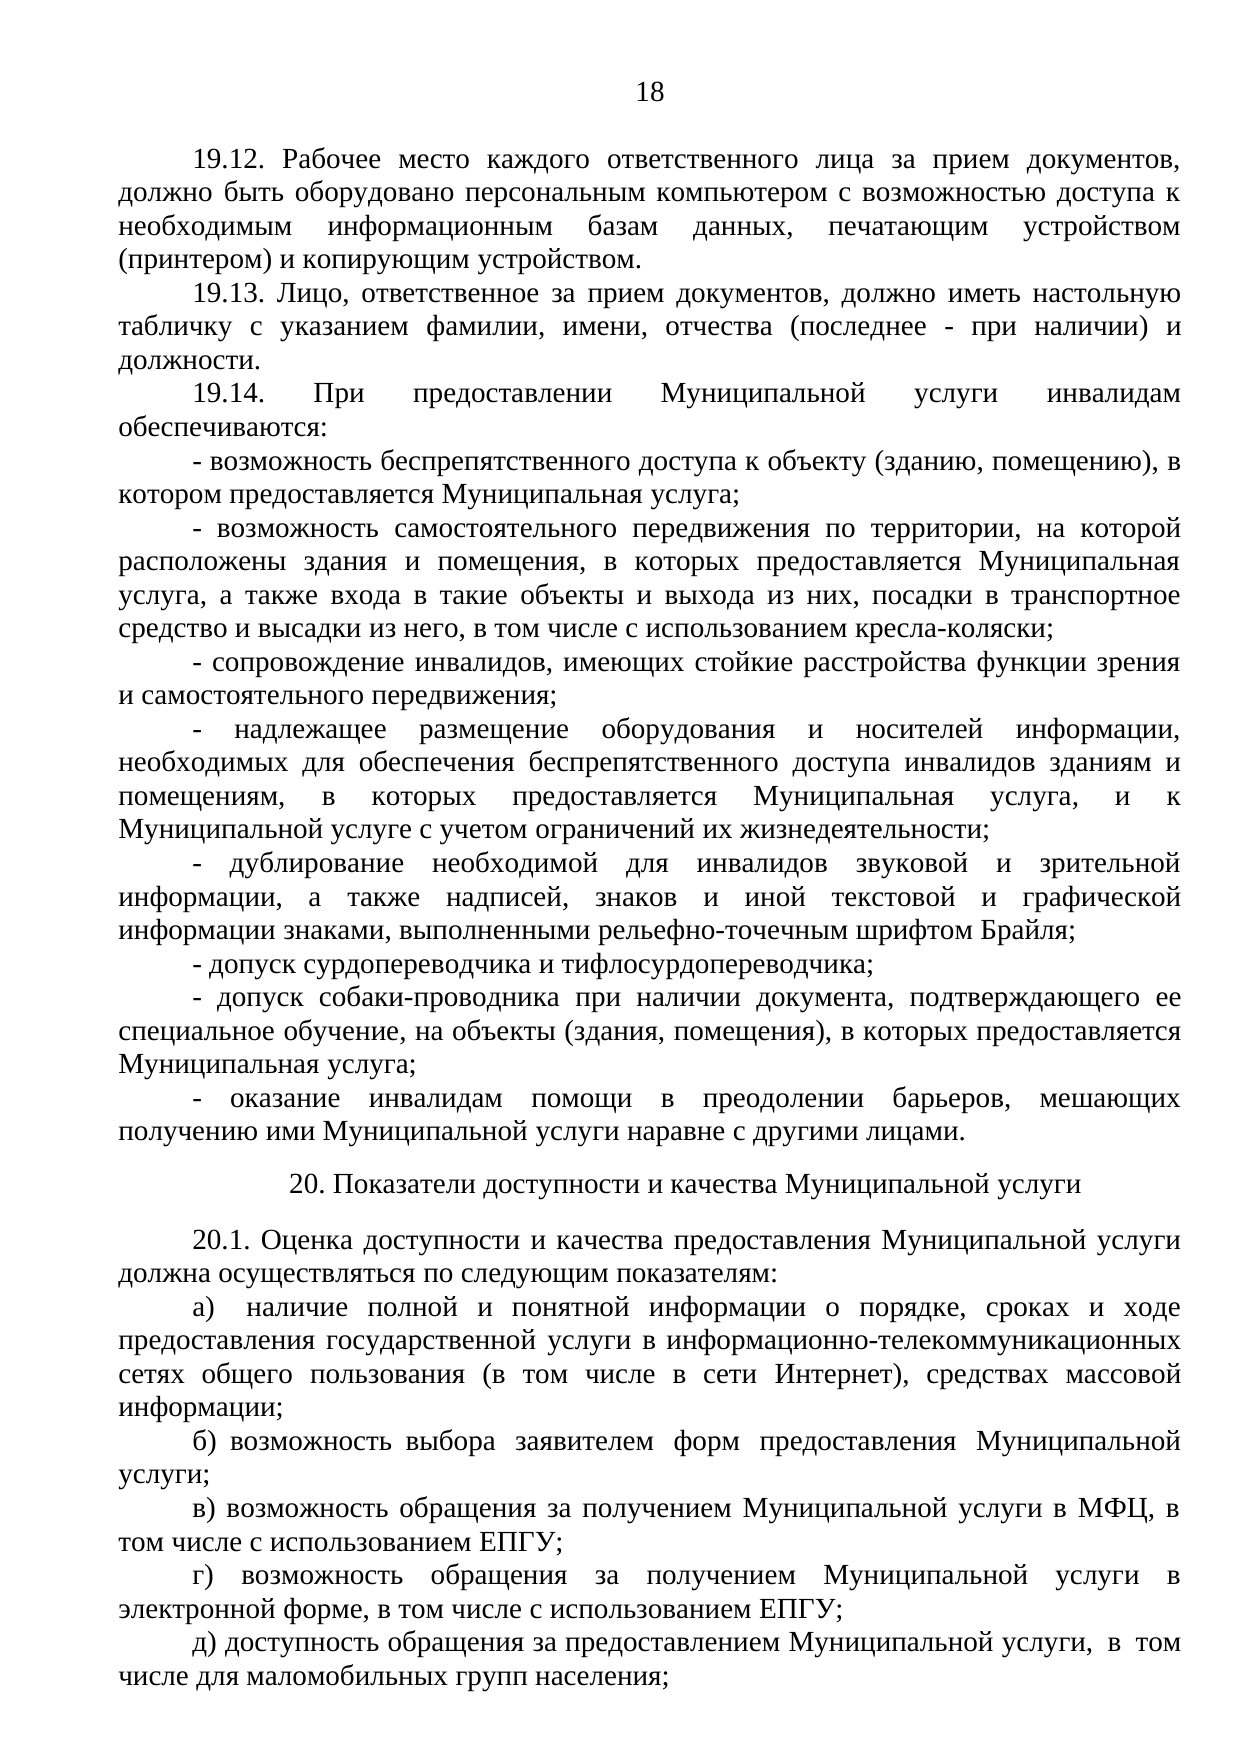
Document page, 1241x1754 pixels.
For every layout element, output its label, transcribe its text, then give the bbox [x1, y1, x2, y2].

text 19.14. При предоставлении Муниципальной услуги инвалидам обеспечиваются: [118, 376, 1181, 443]
text 20.1. Оценка доступности и качества предоставления Муниципальной услуги должна осуществляться по следующим показателям: [118, 1222, 1181, 1289]
text - допуск собаки-проводника при наличии документа, подтверждающего ее специальное обучение, на объекты (здания, помещения), в которых предоставляется Муниципальная услуга; [118, 979, 1181, 1080]
text - оказание инвалидам помощи в преодолении барьеров, мешающих получению ими Муниципальной услуги наравне с другими лицами. [118, 1080, 1181, 1147]
text - возможность самостоятельного передвижения по территории, на которой расположены здания и помещения, в которых предоставляется Муниципальная услуга, а также входа в такие объекты и выхода из них, посадки в транспортное средство и высадки из него, в том числе с использованием кресла-коляски; [118, 510, 1181, 644]
text - возможность беспрепятственного доступа к объекту (зданию, помещению), в котором предоставляется Муниципальная услуга; [118, 443, 1181, 510]
text - сопровождение инвалидов, имеющих стойкие расстройства функции зрения и самостоятельного передвижения; [118, 644, 1181, 711]
text 19.13. Лицо, ответственное за прием документов, должно иметь настольную табличку с указанием фамилии, имени, отчества (последнее - при наличии) и должности. [118, 275, 1181, 376]
text - надлежащее размещение оборудования и носителей информации, необходимых для обеспечения беспрепятственного доступа инвалидов зданиям и помещениям, в которых предоставляется Муниципальная услуга, и к Муниципальной услуге с учетом ограничений их жизнедеятельности; [118, 711, 1181, 845]
text г) возможность обращения за получением Муниципальной услуги в электронной форме, в том числе с использованием ЕПГУ; [118, 1557, 1181, 1624]
text б) возможность выбора заявителем форм предоставления Муниципальной услуги; [118, 1423, 1181, 1490]
text в) возможность обращения за получением Муниципальной услуги в МФЦ, в том числе с использованием ЕПГУ; [118, 1490, 1181, 1557]
text 19.12. Рабочее место каждого ответственного лица за прием документов, должно быть оборудовано персональным компьютером с возможностью доступа к необходимым информационным базам данных, печатающим устройством (принтером) и копирующим устройством. [118, 141, 1181, 275]
text - допуск сурдопереводчика и тифлосурдопереводчика; [118, 946, 1181, 979]
text д) доступность обращения за предоставлением Муниципальной услуги, в том числе для маломобильных групп населения; [118, 1624, 1181, 1691]
text - дублирование необходимой для инвалидов звуковой и зрительной информации, а также надписей, знаков и иной текстовой и графической информации знаками, выполненными рельефно-точечным шрифтом Брайля; [118, 845, 1181, 946]
text 20. Показатели доступности и качества Муниципальной услуги [118, 1166, 1181, 1200]
text а) наличие полной и понятной информации о порядке, сроках и ходе предоставления государственной услуги в информационно-телекоммуникационных сетях общего пользования (в том числе в сети Интернет), средствах массовой информации; [118, 1289, 1181, 1423]
